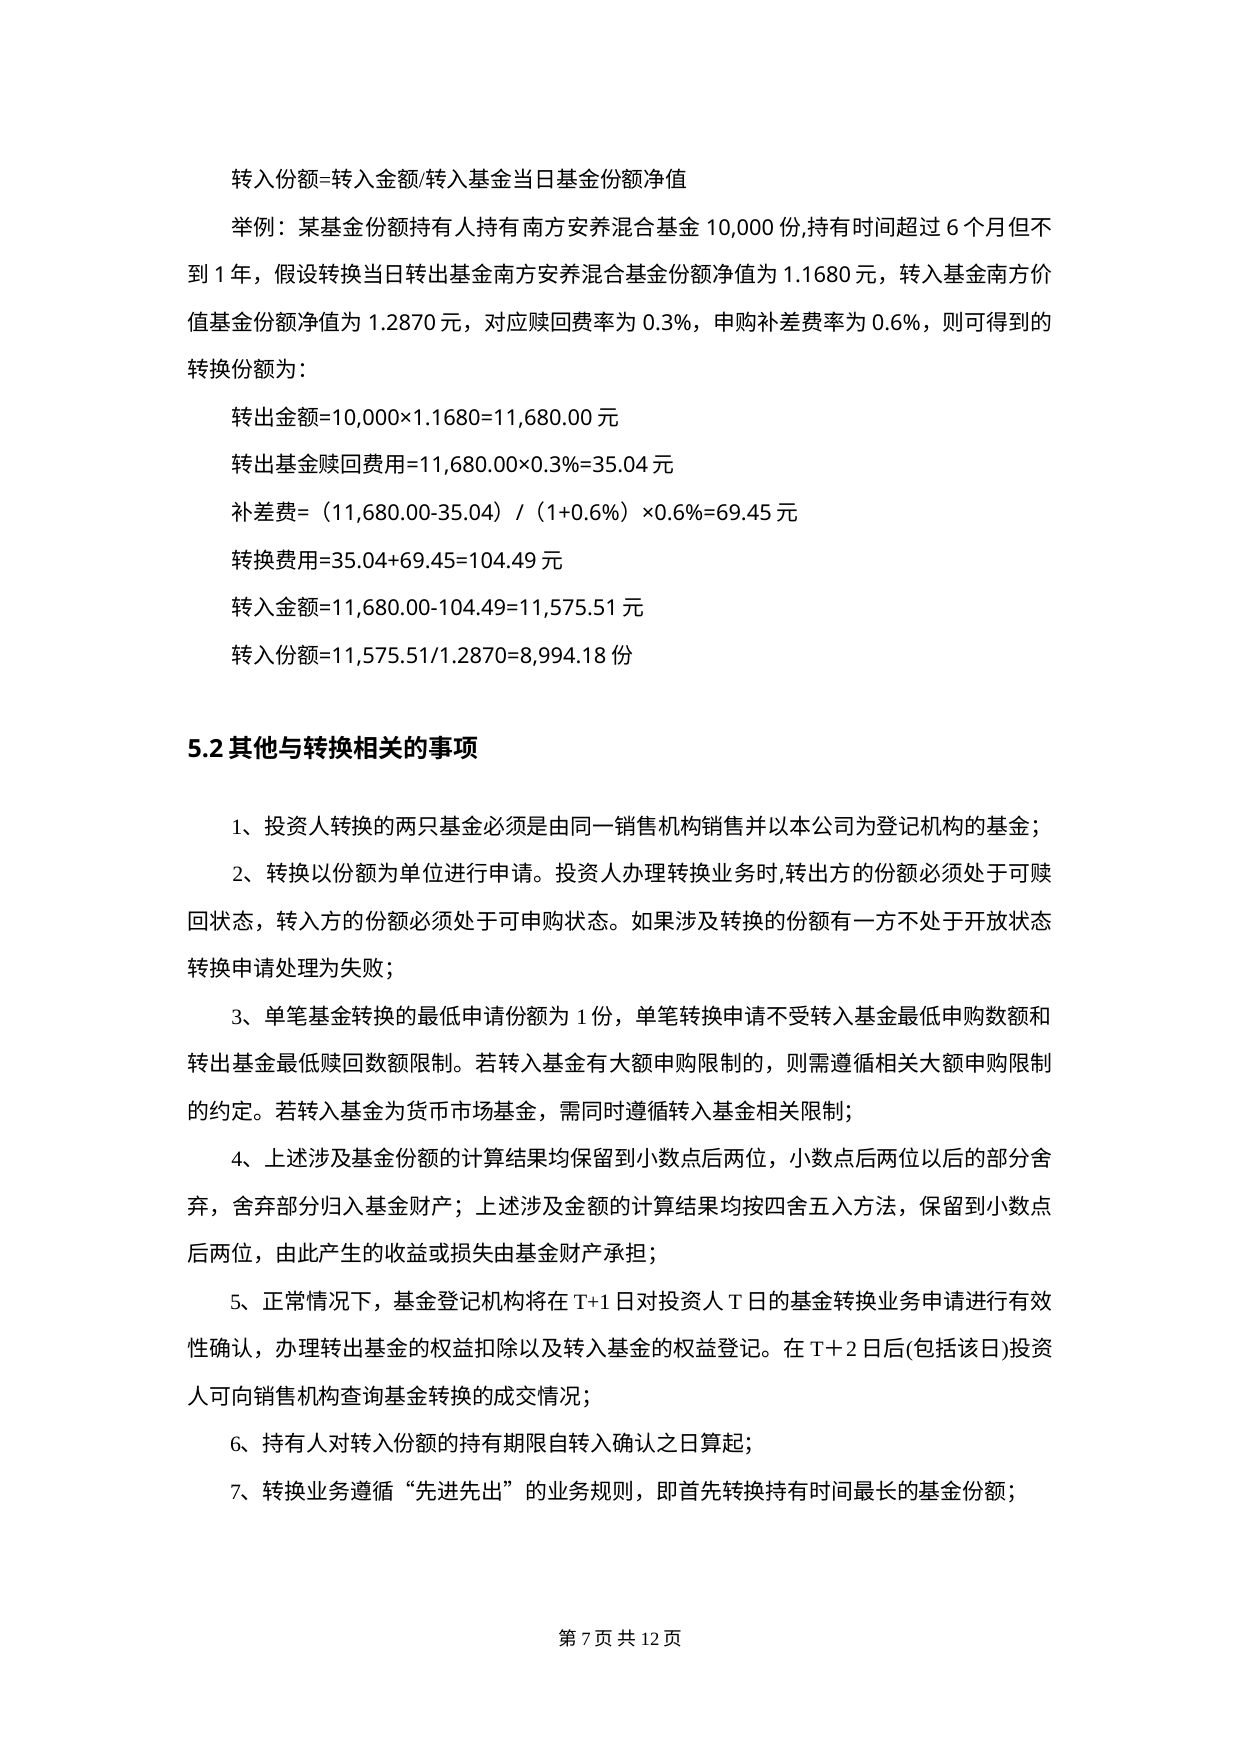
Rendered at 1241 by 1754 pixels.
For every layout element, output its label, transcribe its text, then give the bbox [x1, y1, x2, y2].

text 2、转换以份额为单位进行申请。投资人办理转换业务时,转出方的份额必须处于可赎回状态，转入方的份额必须处于可申购状态。如果涉及转换的份额有一方不处于开放状态，转换申请处理为失败； [187, 856, 1053, 983]
text 6、持有人对转入份额的持有期限自转入确认之日算起； [187, 1426, 1053, 1458]
text 5、正常情况下，基金登记机构将在T+1日对投资人T日的基金转换业务申请进行有效性确认，办理转出基金的权益扣除以及转入基金的权益登记。在T＋2日后(包括该日)投资人可向销售机构查询基金转换的成交情况； [187, 1284, 1053, 1411]
text 转换费用=35.04+69.45=104.49元 [187, 543, 1053, 574]
text 补差费=（11,680.00-35.04）/（1+0.6%）×0.6%=69.45元 [187, 495, 1053, 527]
text 5.2其他与转换相关的事项 [187, 714, 1053, 779]
text 转入份额=转入金额/转入基金当日基金份额净值 [187, 162, 1053, 194]
text 转出金额=10,000×1.1680=11,680.00元 [187, 400, 1053, 432]
text 4、上述涉及基金份额的计算结果均保留到小数点后两位，小数点后两位以后的部分舍弃，舍弃部分归入基金财产；上述涉及金额的计算结果均按四舍五入方法，保留到小数点后两位，由此产生的收益或损失由基金财产承担； [187, 1141, 1053, 1268]
text 3、单笔基金转换的最低申请份额为1份，单笔转换申请不受转入基金最低申购数额和转出基金最低赎回数额限制。若转入基金有大额申购限制的，则需遵循相关大额申购限制的约定。若转入基金为货币市场基金，需同时遵循转入基金相关限制； [187, 999, 1053, 1126]
text 转出基金赎回费用=11,680.00×0.3%=35.04元 [187, 447, 1053, 479]
text 1、投资人转换的两只基金必须是由同一销售机构销售并以本公司为登记机构的基金； [187, 809, 1053, 840]
text 转入金额=11,680.00-104.49=11,575.51元 [187, 590, 1053, 622]
text 转入份额=11,575.51/1.2870=8,994.18份 [187, 638, 1053, 669]
text 举例：某基金份额持有人持有南方安养混合基金10,000份,持有时间超过6个月但不到1年，假设转换当日转出基金南方安养混合基金份额净值为1.1680元，转入基金南方价值基金份额净值为1.2870元，对应赎回费率为0.3%，申购补差费率为0.6%，则可得到的转换份额为： [187, 209, 1053, 384]
text 7、转换业务遵循“先进先出”的业务规则，即首先转换持有时间最长的基金份额； [187, 1474, 1053, 1506]
